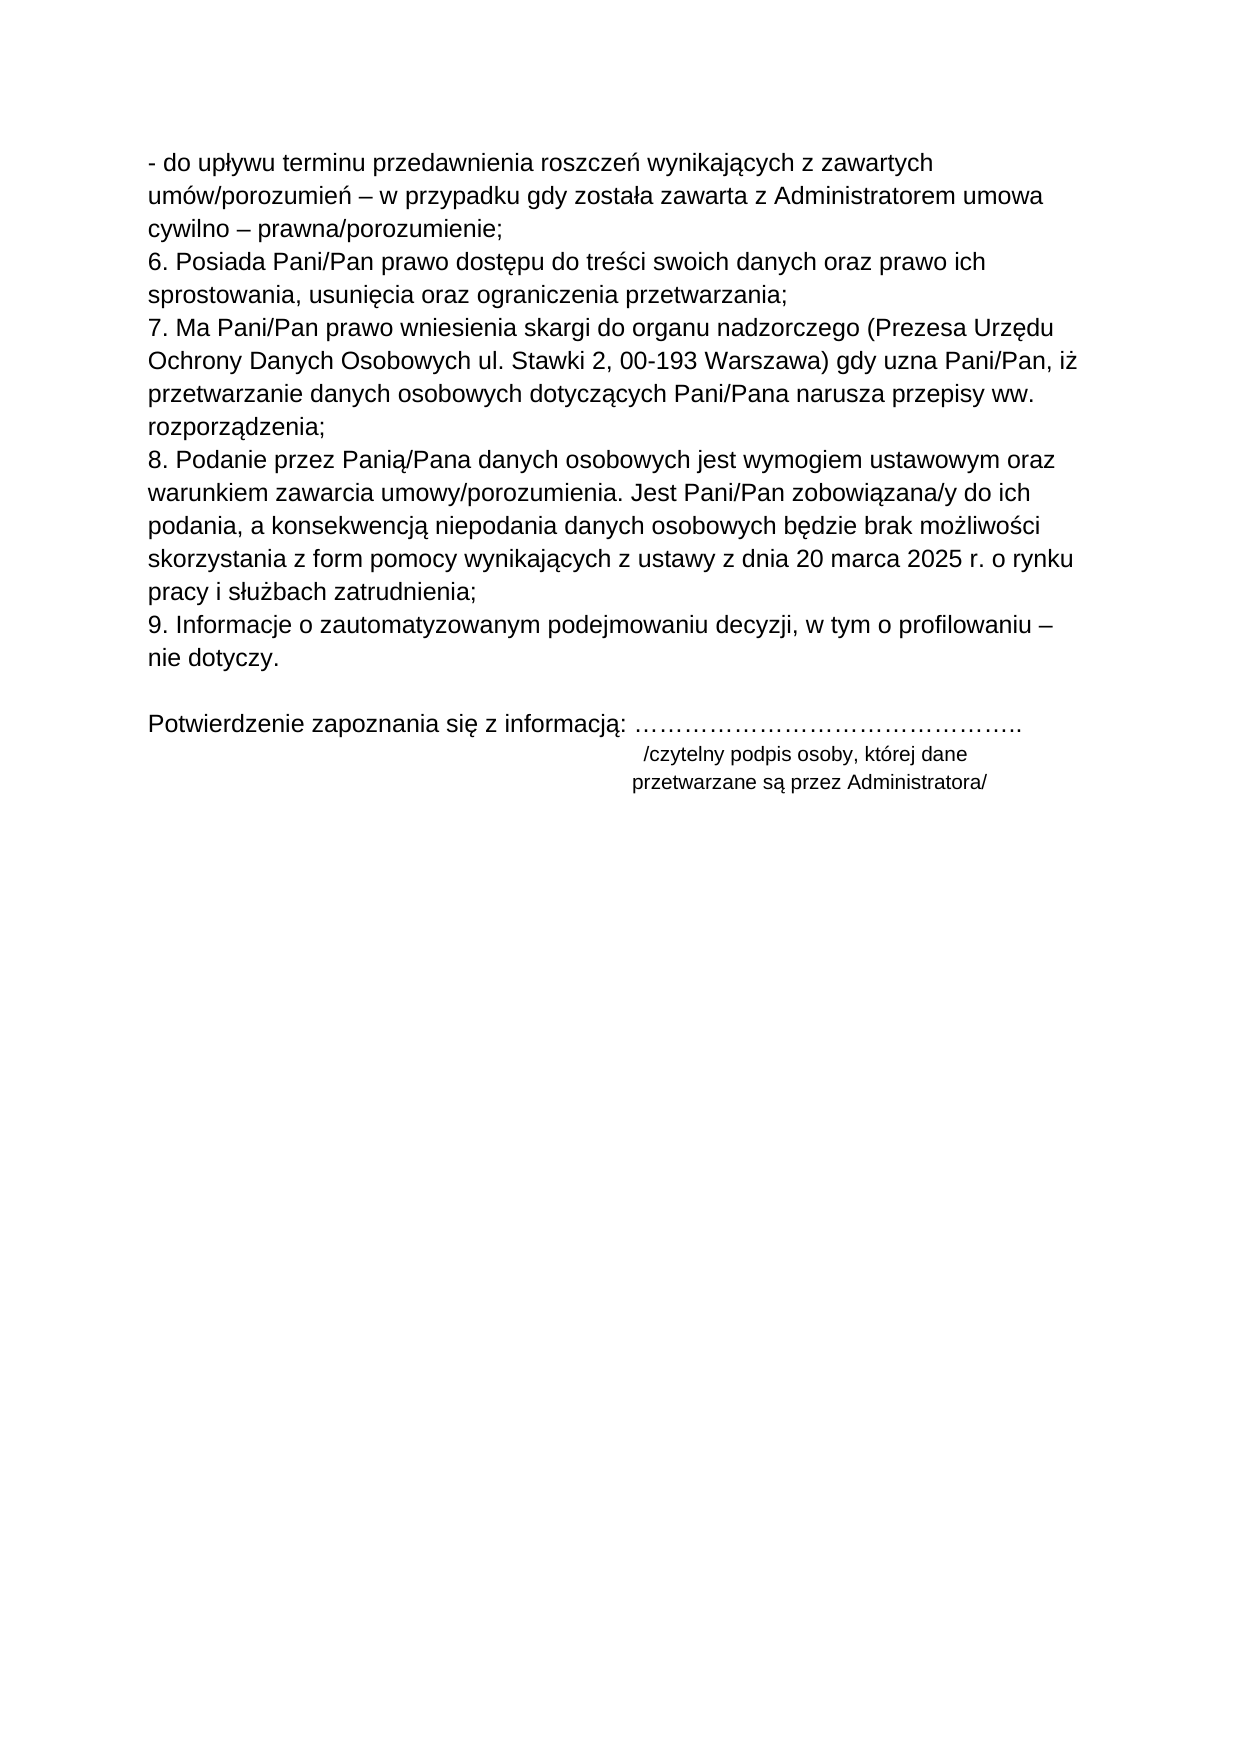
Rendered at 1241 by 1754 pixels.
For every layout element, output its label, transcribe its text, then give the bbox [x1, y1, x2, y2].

text /czytelny podpis osoby, której dane [148, 742, 1093, 766]
text 7. Ma Pani/Pan prawo wniesienia skargi do organu nadzorczego (Prezesa Urzędu Ochrony Danych Osobowych ul. Stawki 2, 00-193 Warszawa) gdy uzna Pani/Pan, iż przetwarzanie danych osobowych dotyczących Pani/Pana narusza przepisy ww. rozporządzenia; [148, 313, 1093, 441]
text przetwarzane są przez Administratora/ [148, 769, 1093, 793]
text - do upływu terminu przedawnienia roszczeń wynikających z zawartych umów/porozumień – w przypadku gdy została zawarta z Administratorem umowa cywilno – prawna/porozumienie; [148, 148, 1093, 242]
text 8. Podanie przez Panią/Pana danych osobowych jest wymogiem ustawowym oraz warunkiem zawarcia umowy/porozumienia. Jest Pani/Pan zobowiązana/y do ich podania, a konsekwencją niepodania danych osobowych będzie brak możliwości skorzystania z form pomocy wynikających z ustawy z dnia 20 marca 2025 r. o rynku pracy i służbach zatrudnienia; [148, 445, 1093, 606]
text 9. Informacje o zautomatyzowanym podejmowaniu decyzji, w tym o profilowaniu – nie dotyczy. [148, 610, 1093, 672]
text Potwierdzenie zapoznania się z informacją: ……………………………………….. [148, 709, 1093, 738]
text 6. Posiada Pani/Pan prawo dostępu do treści swoich danych oraz prawo ich sprostowania, usunięcia oraz ograniczenia przetwarzania; [148, 247, 1093, 308]
